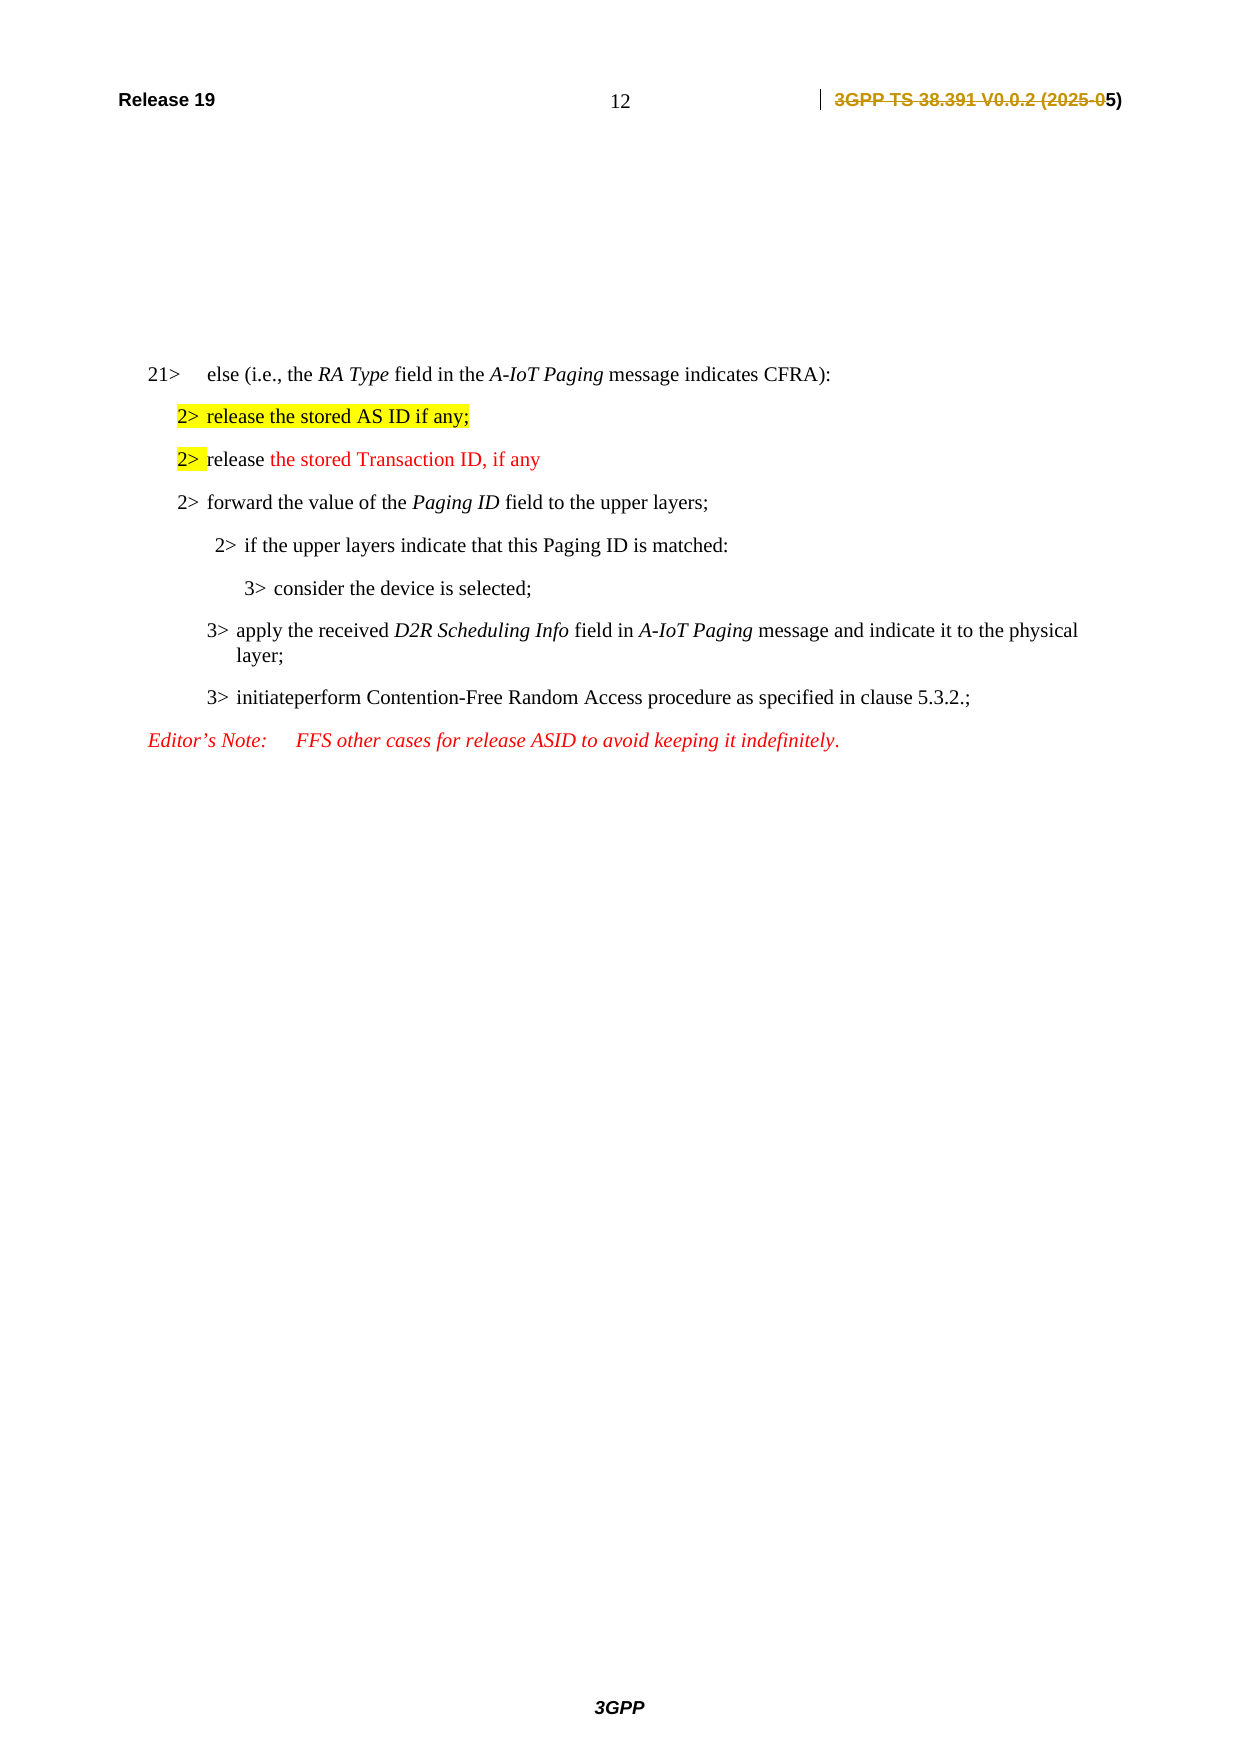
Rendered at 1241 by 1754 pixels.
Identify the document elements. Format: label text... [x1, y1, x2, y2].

text 3> Contention-Free Access procedure as specified in clause 5.3.2 [207, 685, 1122, 709]
text > else (the RA Type field in the A-IoT Paging message indicates CFA): [148, 362, 1122, 386]
